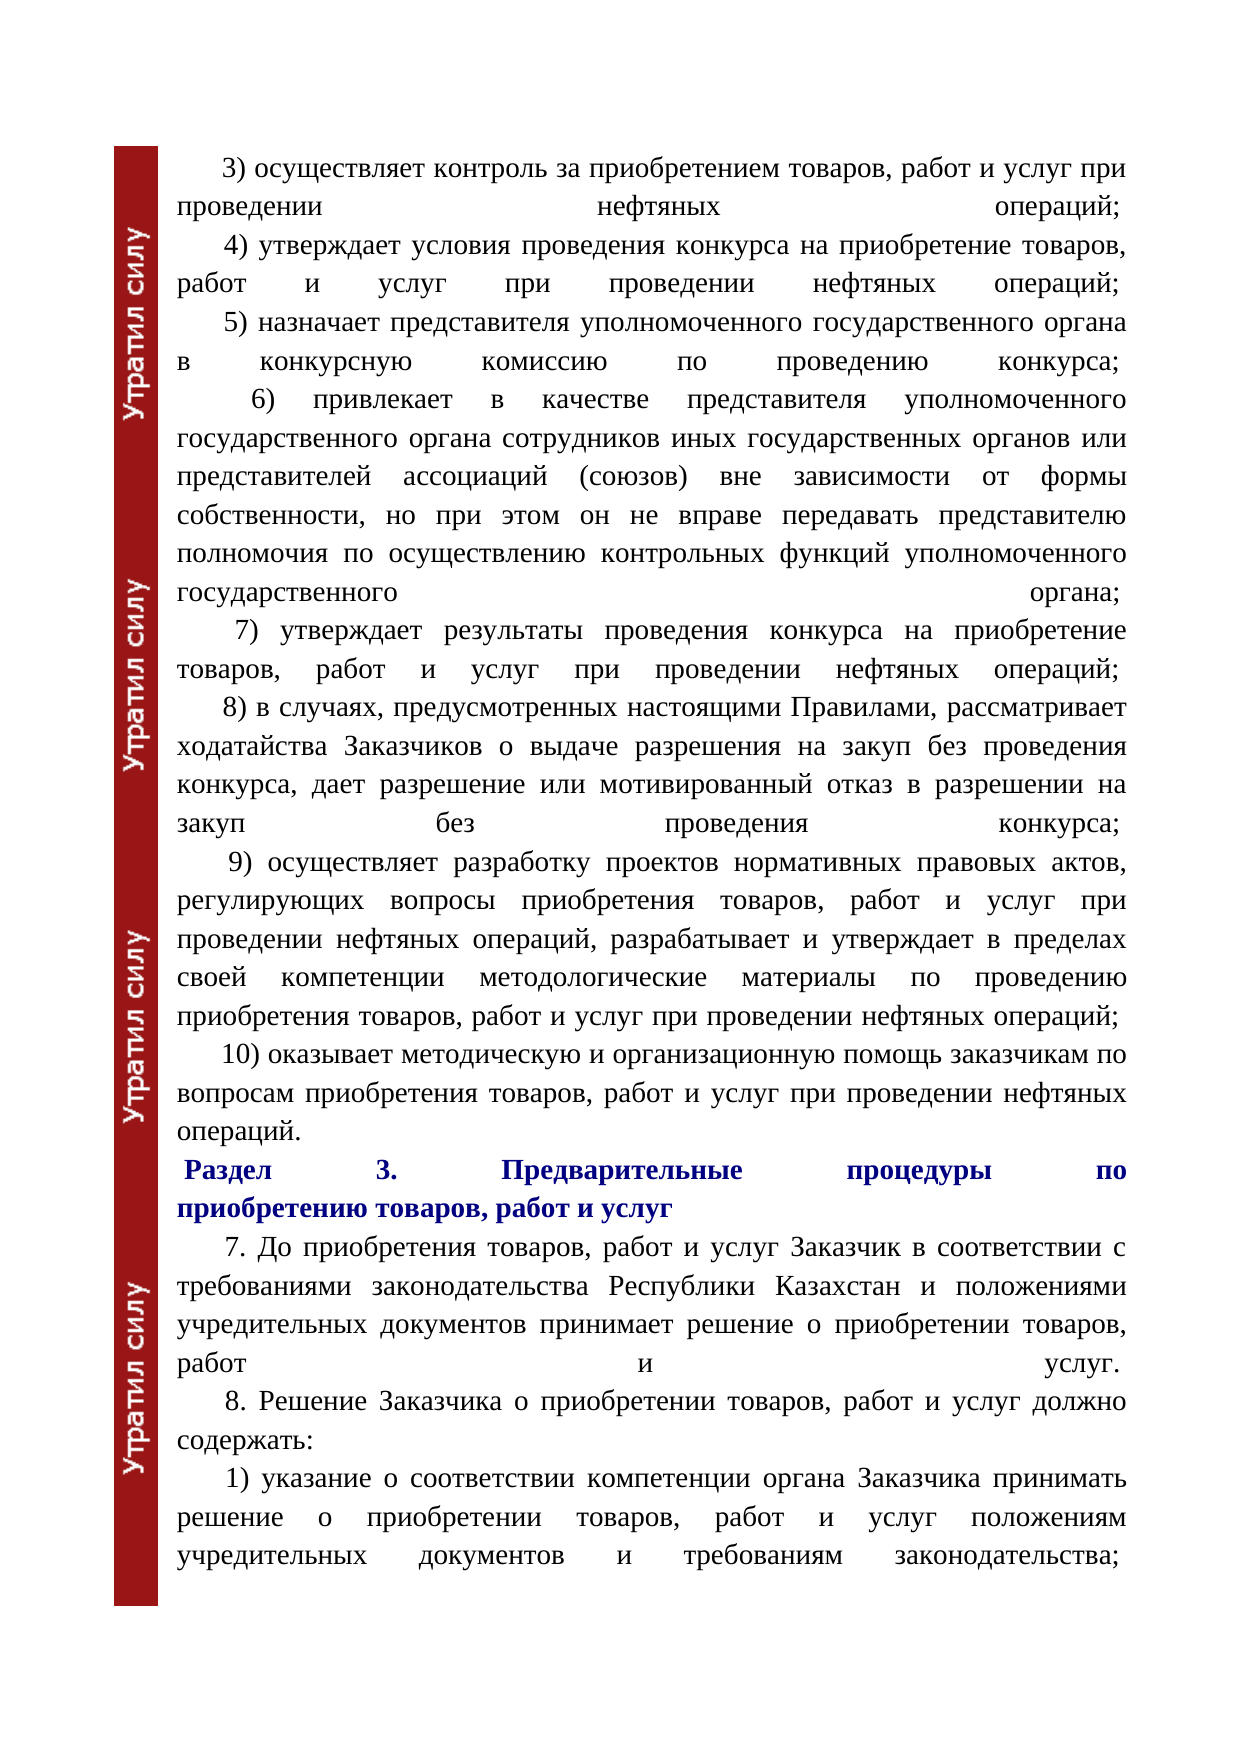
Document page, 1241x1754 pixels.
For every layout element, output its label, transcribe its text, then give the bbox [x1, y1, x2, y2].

picture [114, 1571, 158, 1606]
picture [114, 1224, 158, 1229]
picture [114, 1147, 158, 1152]
picture [114, 146, 158, 150]
text Раздел 3. Предварительные процедуры по приобретению товаров, работ и услуг [112, 1152, 1128, 1224]
